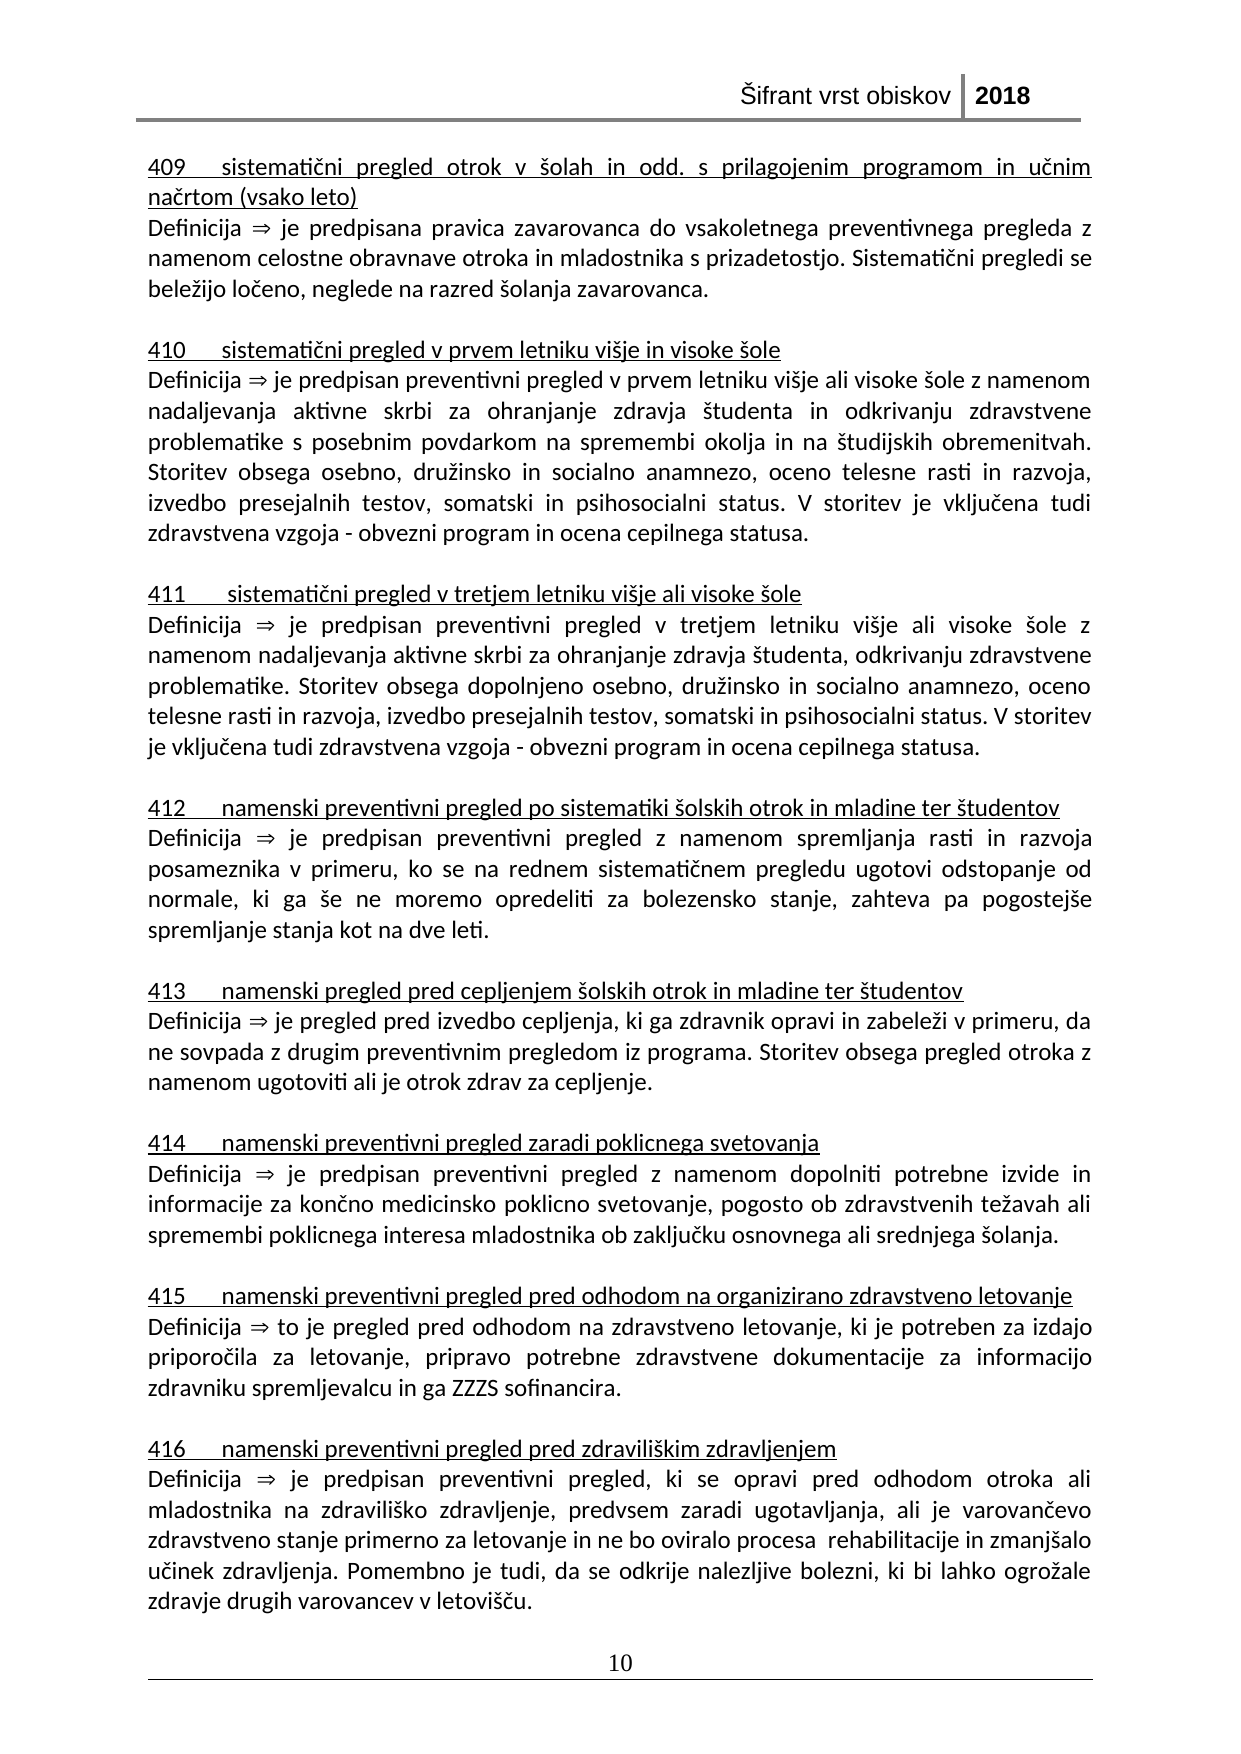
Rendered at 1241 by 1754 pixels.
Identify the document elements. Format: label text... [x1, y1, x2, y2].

text 415 namenski preventivni pregled pred odhodom na organizirano zdravstveno letovanje [148, 1280, 1093, 1311]
text Definicija je predpisan preventivni pregled v tretjem letniku višje ali visoke šole z namenom nadaljevanja aktivne skrbi za ohranjanje zdravja študenta, odkrivanju zdravstvene problematike. Storitev obsega dopolnjeno osebno, družinsko in socialno anamnezo, oceno telesne rasti in razvoja, izvedbo presejalnih testov, somatski in psihosocialni status. V storitev je vključena tudi zdravstvena vzgoja - obvezni program in ocena cepilnega statusa. [148, 609, 1093, 761]
text 416 namenski preventivni pregled pred zdraviliškim zdravljenjem [148, 1433, 1093, 1463]
text 413 namenski pregled pred cepljenjem šolskih otrok in mladine ter študentov [148, 975, 1093, 1006]
text 412 namenski preventivni pregled po sistematiki šolskih otrok in mladine ter študentov [148, 792, 1093, 822]
text 411 sistematični pregled v tretjem letniku višje ali visoke šole [148, 578, 1093, 609]
text 414 namenski preventivni pregled zaradi poklicnega svetovanja [148, 1128, 1093, 1158]
text Definicija je predpisan preventivni pregled v prvem letniku višje ali visoke šole z namenom nadaljevanja aktivne skrbi za ohranjanje zdravja študenta in odkrivanju zdravstvene problematike s posebnim povdarkom na spremembi okolja in na študijskih obremenitvah. Storitev obsega osebno, družinsko in socialno anamnezo, oceno telesne rasti in razvoja, izvedbo presejalnih testov, somatski in psihosocialni status. V storitev je vključena tudi zdravstvena vzgoja - obvezni program in ocena cepilnega statusa. [148, 364, 1093, 548]
text Definicija je pregled pred izvedbo cepljenja, ki ga zdravnik opravi in zabeleži v primeru, da ne sovpada z drugim preventivnim pregledom iz programa. Storitev obsega pregled otroka z namenom ugotoviti ali je otrok zdrav za cepljenje. [148, 1006, 1093, 1097]
text Definicija je predpisan preventivni pregled z namenom spremljanja rasti in razvoja posameznika v primeru, ko se na rednem sistematičnem pregledu ugotovi odstopanje od normale, ki ga še ne moremo opredeliti za bolezensko stanje, zahteva pa pogostejše spremljanje stanja kot na dve leti. [148, 822, 1093, 944]
text Definicija je predpisan preventivni pregled z namenom dopolniti potrebne izvide in informacije za končno medicinsko poklicno svetovanje, pogosto ob zdravstvenih težavah ali spremembi poklicnega interesa mladostnika ob zaključku osnovnega ali srednjega šolanja. [148, 1158, 1093, 1250]
text 409 sistematični pregled otrok v šolah in odd. s prilagojenim programom in učnim načrtom (vsako leto) [148, 151, 1093, 212]
text Definicija to je pregled pred odhodom na zdravstveno letovanje, ki je potreben za izdajo priporočila za letovanje, pripravo potrebne zdravstvene dokumentacije za informacijo zdravniku spremljevalcu in ga ZZZS sofinancira. [148, 1311, 1093, 1402]
text Definicija je predpisan preventivni pregled, ki se opravi pred odhodom otroka ali mladostnika na zdraviliško zdravljenje, predvsem zaradi ugotavljanja, ali je varovančevo zdravstveno stanje primerno za letovanje in ne bo oviralo procesa rehabilitacije in zmanjšalo učinek zdravljenja. Pomembno je tudi, da se odkrije nalezljive bolezni, ki bi lahko ogrožale zdravje drugih varovancev v letovišču. [148, 1463, 1093, 1616]
text Definicija je predpisana pravica zavarovanca do vsakoletnega preventivnega pregleda z namenom celostne obravnave otroka in mladostnika s prizadetostjo. Sistematični pregledi se beležijo ločeno, neglede na razred šolanja zavarovanca. [148, 212, 1093, 303]
text 410 sistematični pregled v prvem letniku višje in visoke šole [148, 334, 1093, 364]
